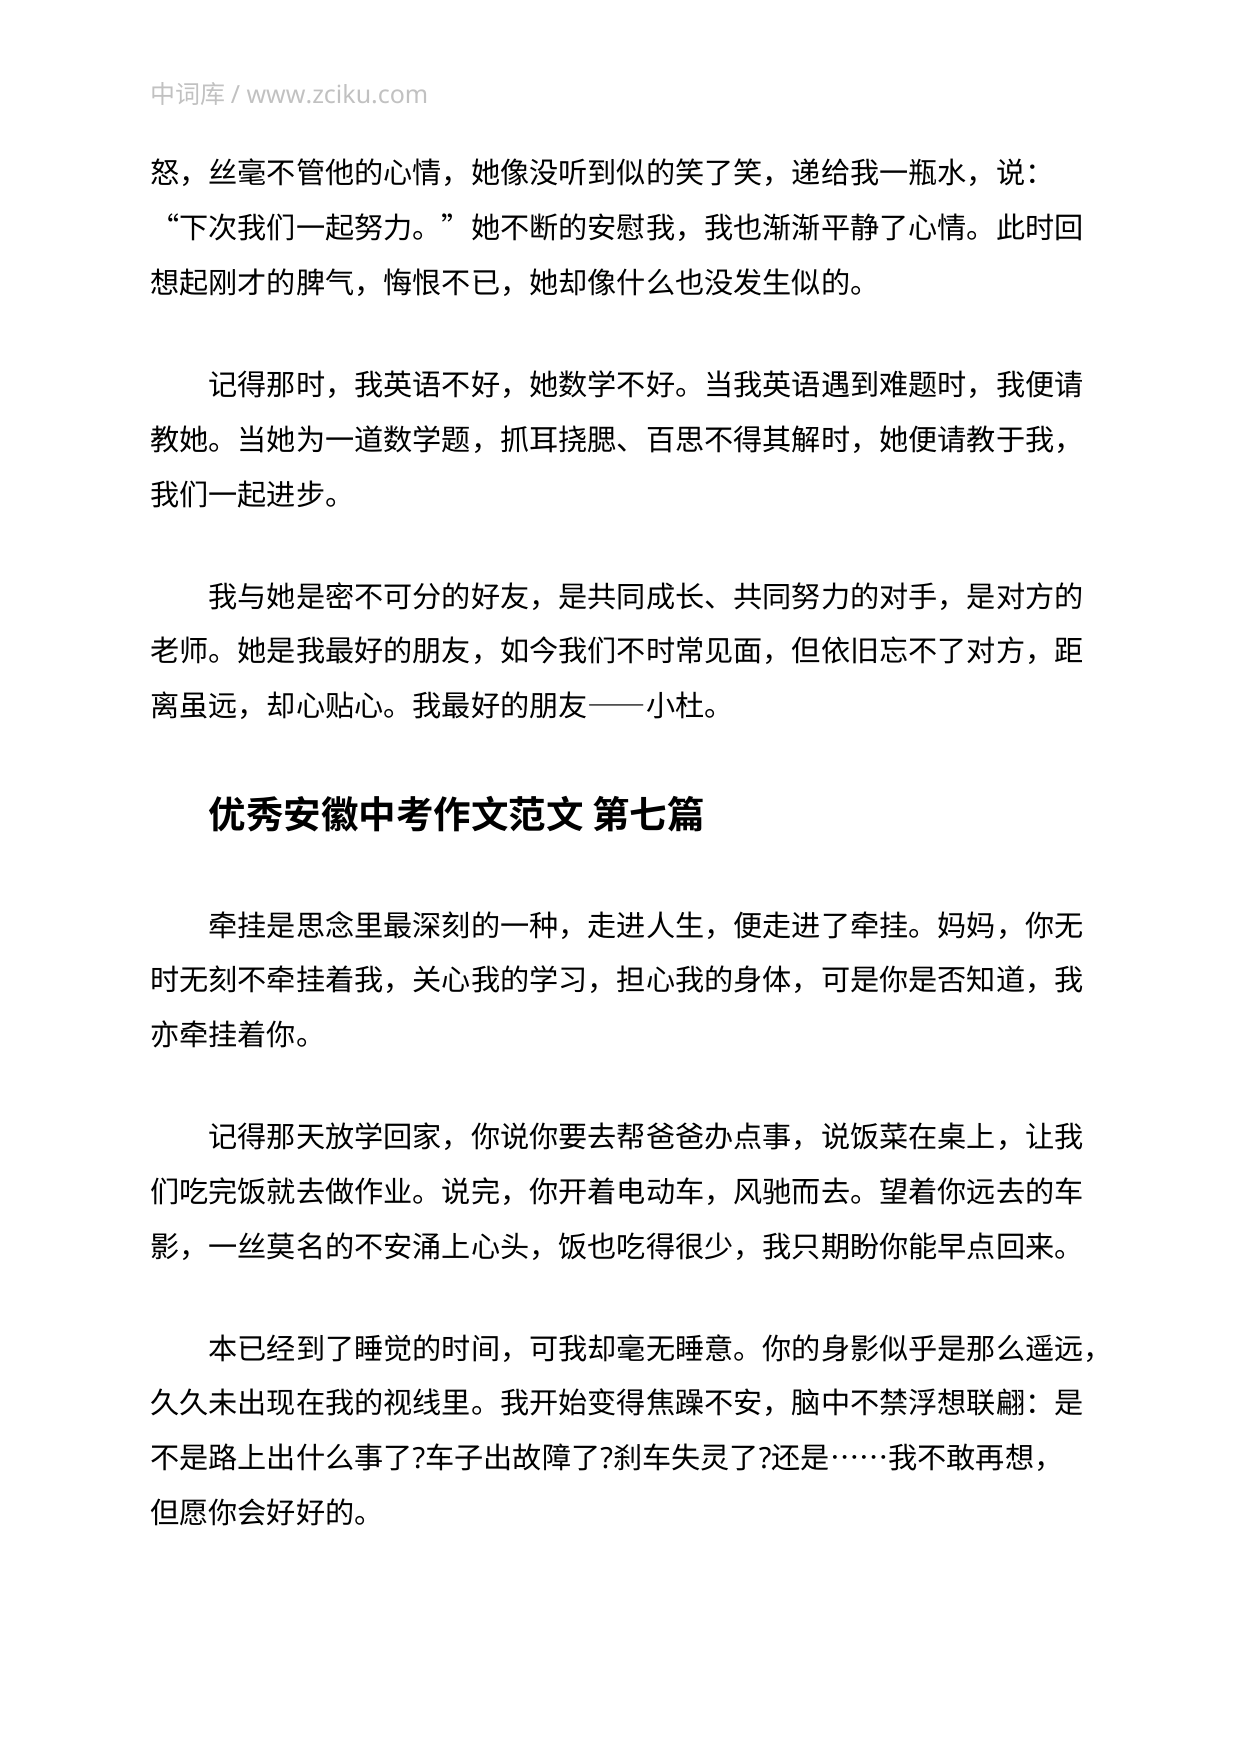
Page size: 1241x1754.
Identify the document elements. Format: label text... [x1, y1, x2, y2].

text 优秀安徽中考作文范文 第七篇 [150, 785, 1090, 839]
text 牵挂是思念里最深刻的一种，走进人生，便走进了牵挂。妈妈，你无时无刻不牵挂着我，关心我的学习，担心我的身体，可是你是否知道，我亦牵挂着你。 [150, 902, 1090, 1054]
text 记得那时，我英语不好，她数学不好。当我英语遇到难题时，我便请教她。当她为一道数学题，抓耳挠腮、百思不得其解时，她便请教于我，我们一起进步。 [150, 362, 1090, 514]
text 记得那天放学回家，你说你要去帮爸爸办点事，说饭菜在桌上，让我们吃完饭就去做作业。说完，你开着电动车，风驰而去。望着你远去的车影，一丝莫名的不安涌上心头，饭也吃得很少，我只期盼你能早点回来。 [150, 1114, 1090, 1266]
text 我与她是密不可分的好友，是共同成长、共同努力的对手，是对方的老师。她是我最好的朋友，如今我们不时常见面，但依旧忘不了对方，距离虽远，却心贴心。我最好的朋友——小杜。 [150, 573, 1090, 725]
text 本已经到了睡觉的时间，可我却毫无睡意。你的身影似乎是那么遥远，久久未出现在我的视线里。我开始变得焦躁不安，脑中不禁浮想联翩：是不是路上出什么事了?车子出故障了?刹车失灵了?还是……我不敢再想，但愿你会好好的。 [150, 1325, 1090, 1532]
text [150, 150, 1090, 302]
